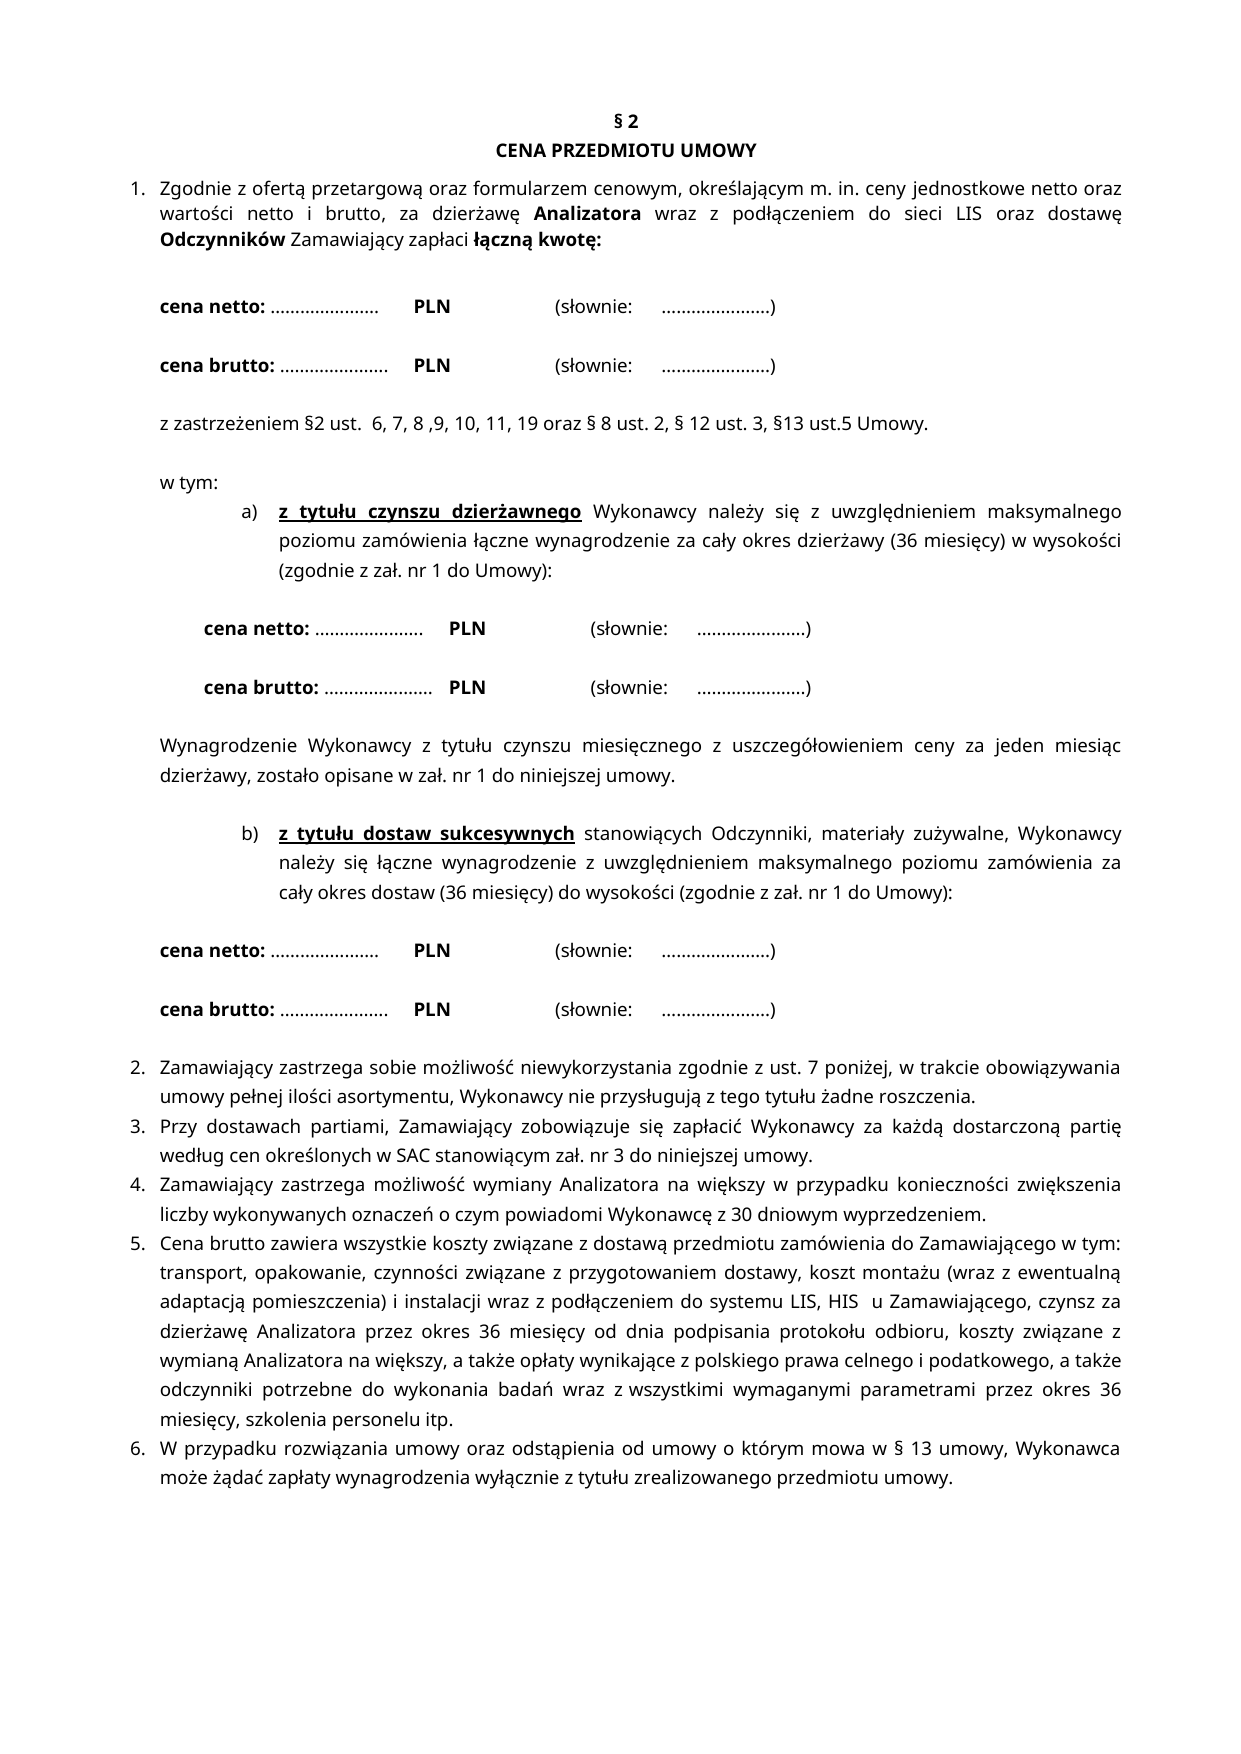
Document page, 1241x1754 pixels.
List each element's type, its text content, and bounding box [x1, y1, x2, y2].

text cena brutto: …………………. PLN (słownie: ………………….) [204, 674, 1122, 699]
list Przy dostawach partiami, Zamawiający zobowiązuje się zapłacić Wykonawcy za każdą dostarczoną partię według cen określonych w SAC stanowiącym zał. nr 3 do niniejszej umowy. [130, 1113, 1122, 1168]
text cena netto: …………………. PLN (słownie: ………………….) [159, 937, 1122, 963]
list Zgodnie z ofertą przetargową oraz formularzem cenowym, określającym m. in. ceny jednostkowe netto oraz wartości netto i brutto, za dzierżawę Analizatora wraz z podłączeniem do sieci LIS oraz dostawę Odczynników Zamawiający zapłaci łączną kwotę: [130, 175, 1122, 252]
list z tytułu czynszu dzierżawnego Wykonawcy należy się z uwzględnieniem maksymalnego poziomu zamówienia łączne wynagrodzenie za cały okres dzierżawy (36 miesięcy) w wysokości (zgodnie z zał. nr 1 do Umowy): [241, 498, 1122, 582]
list Zamawiający zastrzega sobie możliwość niewykorzystania zgodnie z ust. 7 poniżej, w trakcie obowiązywania umowy pełnej ilości asortymentu, Wykonawcy nie przysługują z tego tytułu żadne roszczenia. [130, 1054, 1122, 1109]
text z zastrzeżeniem §2 ust. 6, 7, 8 ,9, 10, 11, 19 oraz § 8 ust. 2, § 12 ust. 3, §13 ust.5 Umowy. [159, 411, 1122, 436]
text cena brutto: …………………. PLN (słownie: ………………….) [159, 352, 1122, 378]
list W przypadku rozwiązania umowy oraz odstąpienia od umowy o którym mowa w § 13 umowy, Wykonawca może żądać zapłaty wynagrodzenia wyłącznie z tytułu zrealizowanego przedmiotu umowy. [130, 1435, 1122, 1490]
list Cena brutto zawiera wszystkie koszty związane z dostawą przedmiotu zamówienia do Zamawiającego w tym: transport, opakowanie, czynności związane z przygotowaniem dostawy, koszt montażu (wraz z ewentualną adaptacją pomieszczenia) i instalacji wraz z podłączeniem do systemu LIS, HIS u Zamawiającego, czynsz za dzierżawę Analizatora przez okres 36 miesięcy od dnia podpisania protokołu odbioru, koszty związane z wymianą Analizatora na większy, a także opłaty wynikające z polskiego prawa celnego i podatkowego, a także odczynniki potrzebne do wykonania badań wraz z wszystkimi wymaganymi parametrami przez okres 36 miesięcy, szkolenia personelu itp. [130, 1230, 1122, 1431]
list z tytułu dostaw sukcesywnych stanowiących Odczynniki, materiały zużywalne, Wykonawcy należy się łączne wynagrodzenie z uwzględnieniem maksymalnego poziomu zamówienia za cały okres dostaw (36 miesięcy) do wysokości (zgodnie z zał. nr 1 do Umowy): [241, 820, 1122, 904]
text CENA PRZEDMIOTU UMOWY [130, 137, 1122, 163]
text Wynagrodzenie Wykonawcy z tytułu czynszu miesięcznego z uszczegółowieniem ceny za jeden miesiąc dzierżawy, zostało opisane w zał. nr 1 do niniejszej umowy. [159, 733, 1122, 787]
text w tym: [159, 469, 1122, 495]
list Zamawiający zastrzega możliwość wymiany Analizatora na większy w przypadku konieczności zwiększenia liczby wykonywanych oznaczeń o czym powiadomi Wykonawcę z 30 dniowym wyprzedzeniem. [130, 1172, 1122, 1226]
text cena brutto: …………………. PLN (słownie: ………………….) [159, 996, 1122, 1022]
text cena netto: …………………. PLN (słownie: ………………….) [204, 616, 1122, 641]
text cena netto: …………………. PLN (słownie: ………………….) [159, 293, 1122, 319]
text § 2 [130, 108, 1122, 133]
